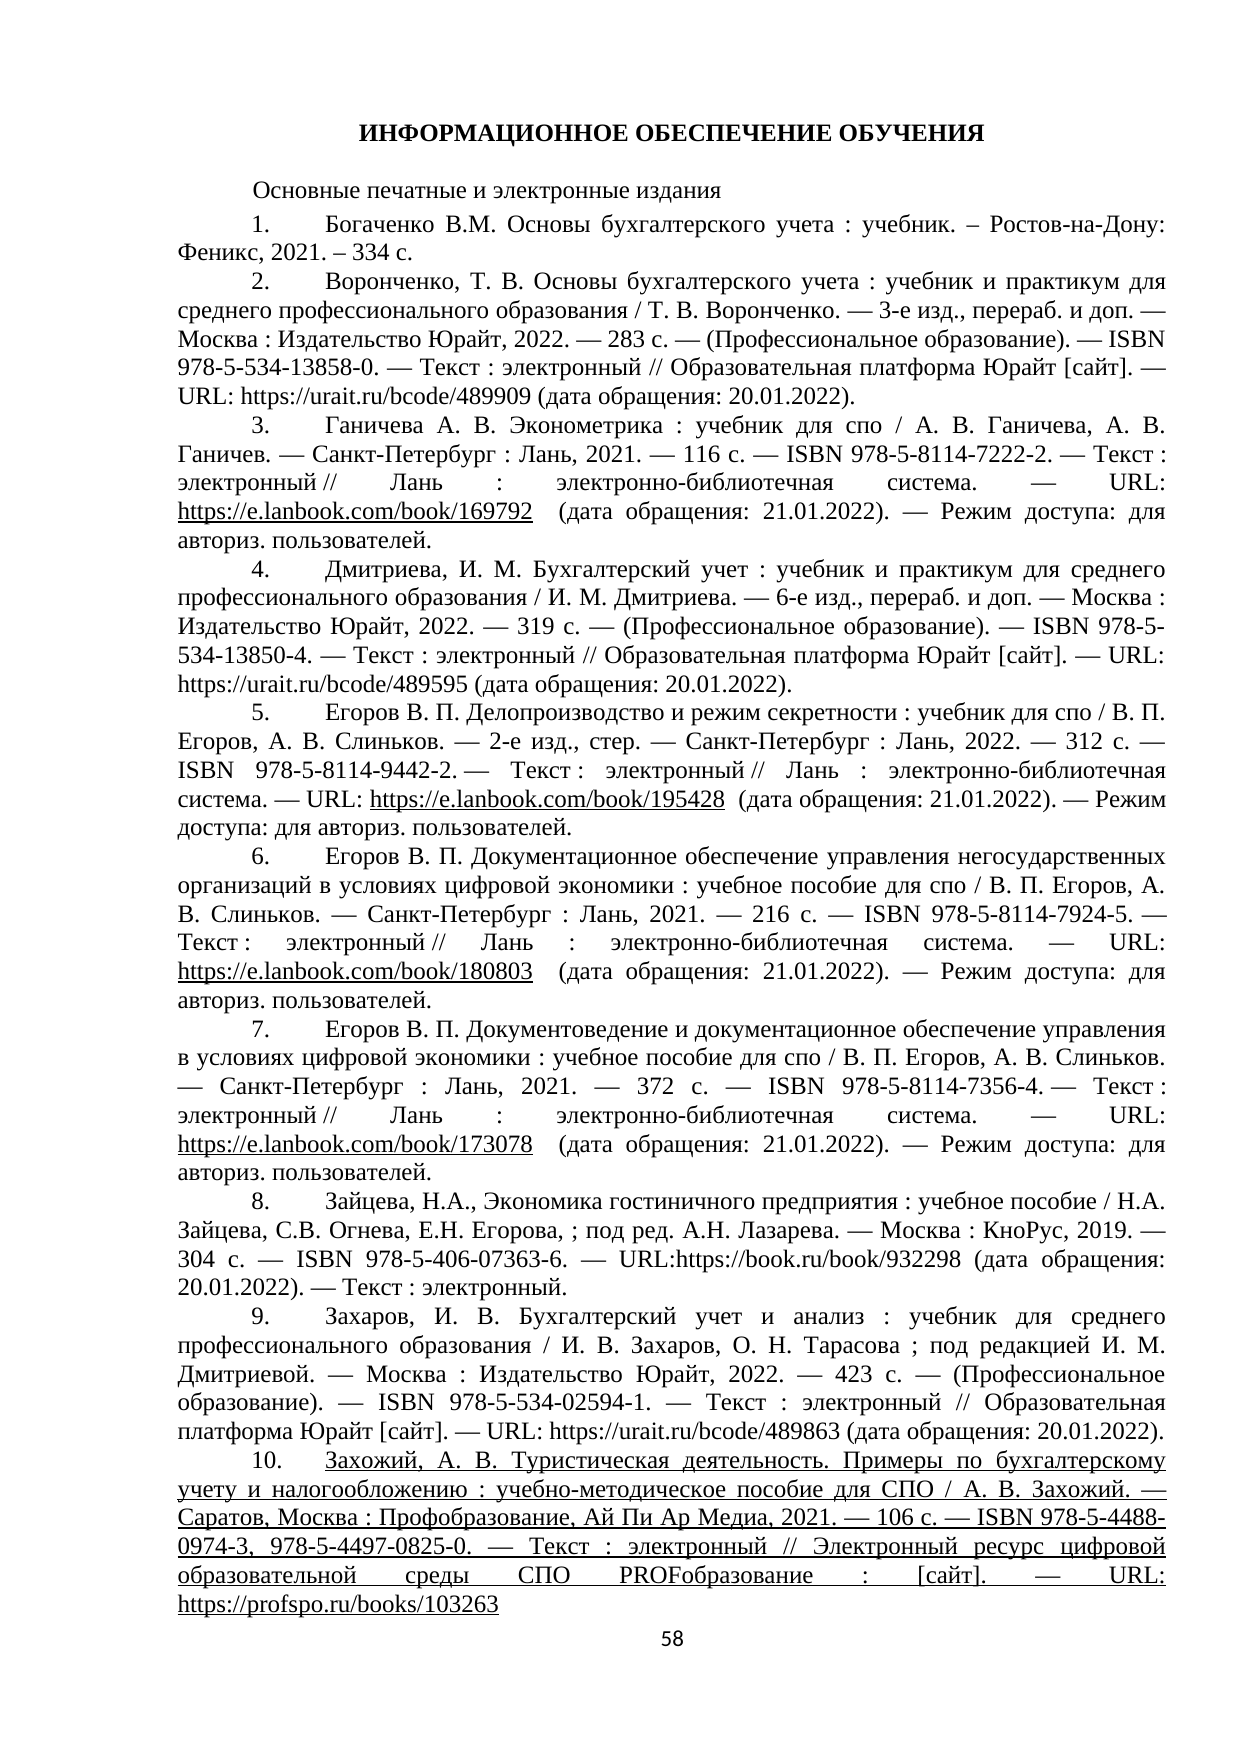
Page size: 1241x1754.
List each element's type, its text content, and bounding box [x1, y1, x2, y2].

list Егоров В. П. Документационное обеспечение управления негосударственных организаций в условиях цифровой экономики : учебное пособие для спо / В. П. Егоров, А. В. Слиньков. — Санкт-Петербург : Лань, 2021. — 216 с. — ISBN 978-5-8114-7924-5. — Текст : электронный // Лань : электронно-библиотечная система. — URL: https://e.lanbook.com/book/180803 (дата обращения: 21.01.2022). — Режим доступа: для авториз. пользователей. [177, 841, 1167, 1014]
list Егоров В. П. Делопроизводство и режим секретности : учебник для спо / В. П. Егоров, А. В. Слиньков. — 2-е изд., стер. — Санкт-Петербург : Лань, 2022. — 312 с. — ISBN 978-5-8114-9442-2. — Текст : электронный // Лань : электронно-библиотечная система. — URL: https://e.lanbook.com/book/195428 (дата обращения: 21.01.2022). — Режим доступа: для авториз. пользователей. [177, 697, 1167, 841]
list Ганичева А. В. Эконометрика : учебник для спо / А. В. Ганичева, А. В. Ганичев. — Санкт-Петербург : Лань, 2021. — 116 с. — ISBN 978-5-8114-7222-2. — Текст : электронный // Лань : электронно-библиотечная система. — URL: https://e.lanbook.com/book/169792 (дата обращения: 21.01.2022). — Режим доступа: для авториз. пользователей. [177, 410, 1167, 554]
list Богаченко В.М. Основы бухгалтерского учета : учебник. – Ростов-на-Дону: Феникс, 2021. – 334 с. [177, 209, 1167, 266]
list Зайцева, Н.А., Экономика гостиничного предприятия : учебное пособие / Н.А. Зайцева, С.В. Огнева, Е.Н. Егорова, ; под ред. А.Н. Лазарева. — Москва : КноРус, 2019. — 304 с. — ISBN 978-5-406-07363-6. — URL:https://book.ru/book/932298 (дата обращения: 20.01.2022). — Текст : электронный. [177, 1186, 1167, 1301]
list Захожий, А. В. Туристическая деятельность. Примеры по бухгалтерскому учету и налогообложению : учебно-методическое пособие для СПО / А. В. Захожий. — Саратов, Москва : Профобразование, Ай Пи Ар Медиа, 2021. — 106 c. — ISBN 978-5-4488-0974-3, 978-5-4497-0825-0. — Текст : электронный // Электронный ресурс цифровой образовательной среды СПО PROFобразование : [сайт]. — URL: https://profspo.ru/books/103263 [177, 1500, 1167, 1617]
list Захаров, И. В. Бухгалтерский учет и анализ : учебник для среднего профессионального образования / И. В. Захаров, О. Н. Тарасова ; под редакцией И. М. Дмитриевой. — Москва : Издательство Юрайт, 2022. — 423 с. — (Профессиональное образование). — ISBN 978-5-534-02594-1. — Текст : электронный // Образовательная платформа Юрайт [сайт]. — URL: https://urait.ru/bcode/489863 (дата обращения: 20.01.2022). [177, 1301, 1167, 1445]
list Воронченко, Т. В. Основы бухгалтерского учета : учебник и практикум для среднего профессионального образования / Т. В. Воронченко. — 3-е изд., перераб. и доп. — Москва : Издательство Юрайт, 2022. — 283 с. — (Профессиональное образование). — ISBN 978-5-534-13858-0. — Текст : электронный // Образовательная платформа Юрайт [сайт]. — URL: https://urait.ru/bcode/489909 (дата обращения: 20.01.2022). [177, 266, 1167, 410]
text ИНФОРМАЦИОННОЕ ОБЕСПЕЧЕНИЕ ОБУЧЕНИЯ [177, 118, 1167, 147]
list Захожий, А. В. Туристическая деятельность. Примеры по бухгалтерскому учету и налогообложению : учебно-методическое пособие для СПО / А. В. Захожий. — Саратов, Москва : Профобразование, Ай Пи Ар Медиа, 2021. — 106 c. — ISBN 978-5-4488-0974-3, 978-5-4497-0825-0. — Текст : электронный // Электронный ресурс цифровой образовательной среды СПО PROFобразование : [сайт]. — URL: https://profspo.ru/books/103263 [177, 1445, 1167, 1499]
list Дмитриева, И. М. Бухгалтерский учет : учебник и практикум для среднего профессионального образования / И. М. Дмитриева. — 6-е изд., перераб. и доп. — Москва : Издательство Юрайт, 2022. — 319 с. — (Профессиональное образование). — ISBN 978-5-534-13850-4. — Текст : электронный // Образовательная платформа Юрайт [сайт]. — URL: https://urait.ru/bcode/489595 (дата обращения: 20.01.2022). [177, 554, 1167, 697]
list Егоров В. П. Документоведение и документационное обеспечение управления в условиях цифровой экономики : учебное пособие для спо / В. П. Егоров, А. В. Слиньков. — Санкт-Петербург : Лань, 2021. — 372 с. — ISBN 978-5-8114-7356-4. — Текст : электронный // Лань : электронно-библиотечная система. — URL: https://e.lanbook.com/book/173078 (дата обращения: 21.01.2022). — Режим доступа: для авториз. пользователей. [177, 1014, 1167, 1186]
text Основные печатные и электронные издания [252, 176, 1167, 204]
